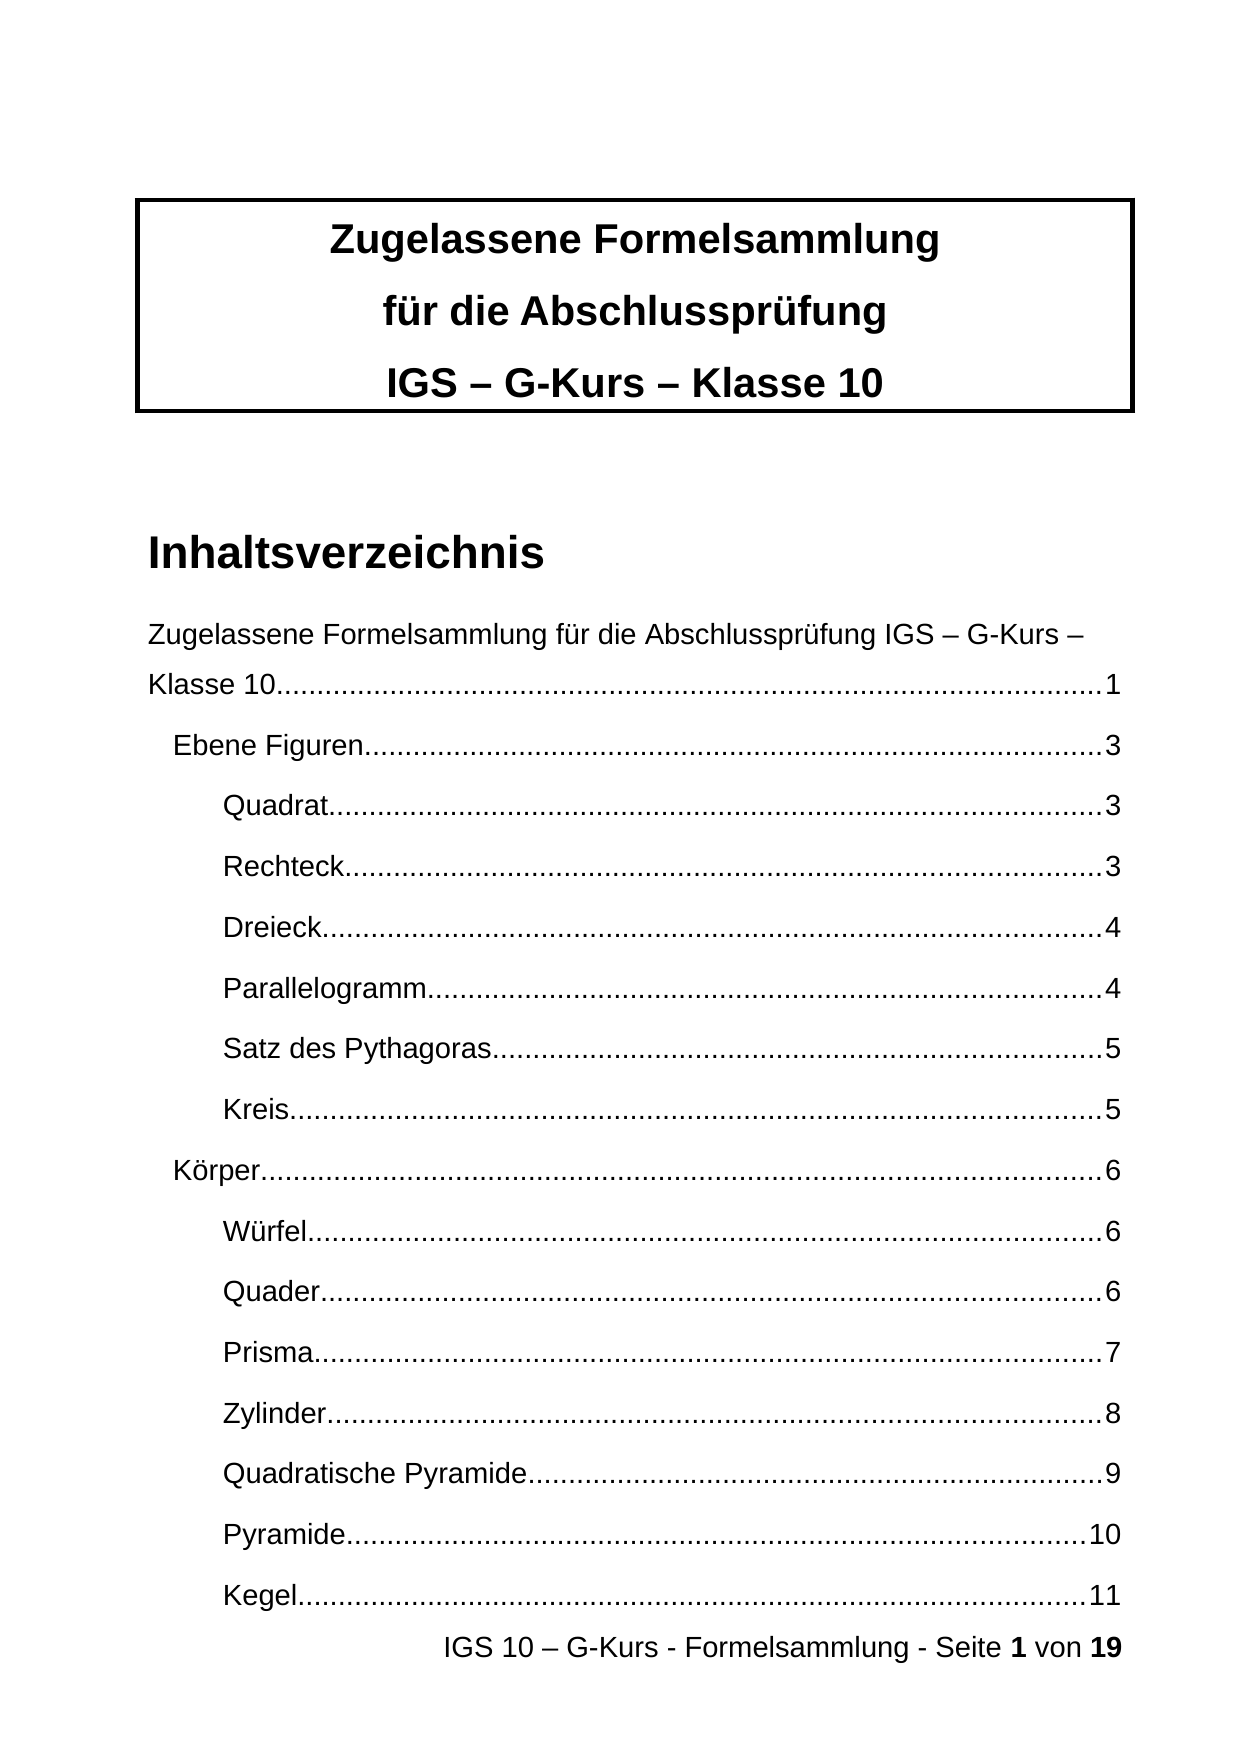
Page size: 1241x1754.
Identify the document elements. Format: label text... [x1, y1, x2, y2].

text Körper 6 [173, 1153, 1122, 1186]
text Pyramide 10 [223, 1517, 1122, 1551]
text Quader 6 [223, 1274, 1122, 1308]
text Quadratische Pyramide 9 [223, 1456, 1122, 1490]
text Rechteck 3 [223, 849, 1122, 883]
text Zylinder 8 [223, 1396, 1122, 1429]
text Dreieck 4 [223, 910, 1122, 943]
subtitle Zugelassene Formelsammlung für die Abschlussprüfung IGS – G-Kurs – Klasse 10 [140, 202, 1130, 409]
text Inhaltsverzeichnis [148, 525, 1122, 578]
text Würfel 6 [223, 1213, 1122, 1247]
text Kegel 11 [223, 1578, 1122, 1611]
text Ebene Figuren 3 [173, 728, 1122, 761]
text Zugelassene Formelsammlung für die Abschlussprüfung IGS – G-Kurs – Klasse 10 1 [148, 617, 1122, 701]
text Kreis 5 [223, 1092, 1122, 1126]
text Quadrat 3 [223, 788, 1122, 822]
text Parallelogramm 4 [223, 971, 1122, 1004]
text Satz des Pythagoras 5 [223, 1031, 1122, 1065]
text Prisma 7 [223, 1335, 1122, 1368]
